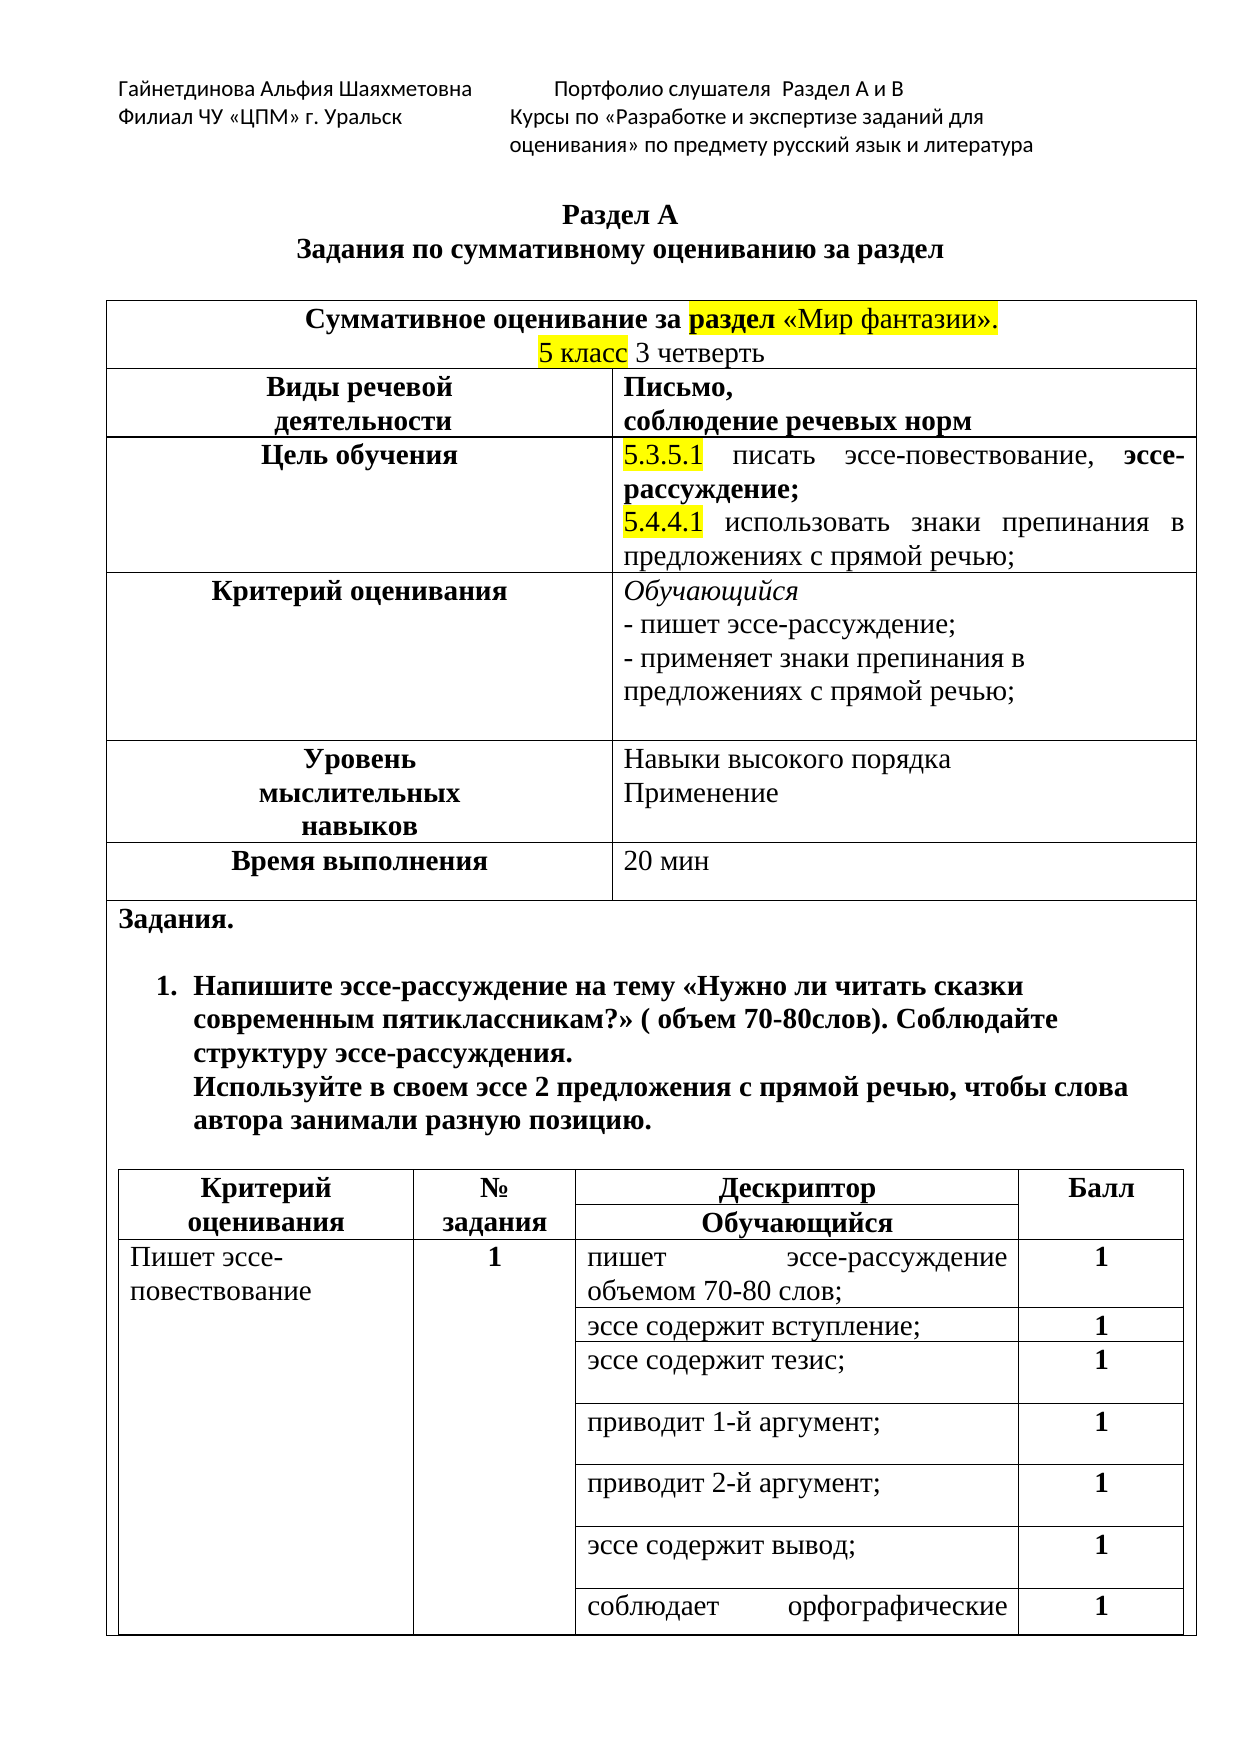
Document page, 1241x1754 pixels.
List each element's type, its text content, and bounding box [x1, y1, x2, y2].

table_cell 5.3.5.1 писать эссе-повествование, эссе-рассуждение; 5.4.4.1 использовать знаки препинания в предложениях с прямой речью; [613, 438, 1196, 572]
table_cell Письмо, соблюдение речевых норм [613, 369, 1196, 436]
table_cell Цель обучения [107, 438, 612, 572]
text Задания по суммативному оцениванию за раздел [118, 231, 1122, 264]
table_cell Время выполнения [107, 843, 612, 900]
table_header Суммативное оценивание за раздел «Мир фантазии». 5 класс 3 четверть [107, 301, 1196, 368]
table_cell Виды речевой деятельности [107, 369, 612, 436]
text Раздел А [118, 197, 1122, 231]
table_cell Навыки высокого порядка Применение [613, 741, 1196, 842]
table_cell Обучающийся - пишет эссе-рассуждение; - применяет знаки препинания в предложениях с прямой речью; [613, 573, 1196, 740]
table_cell Критерий оценивания [107, 573, 612, 740]
table_cell 20 мин [613, 843, 1196, 900]
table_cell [107, 901, 1196, 1635]
table_cell Уровень мыслительных навыков [107, 741, 612, 842]
